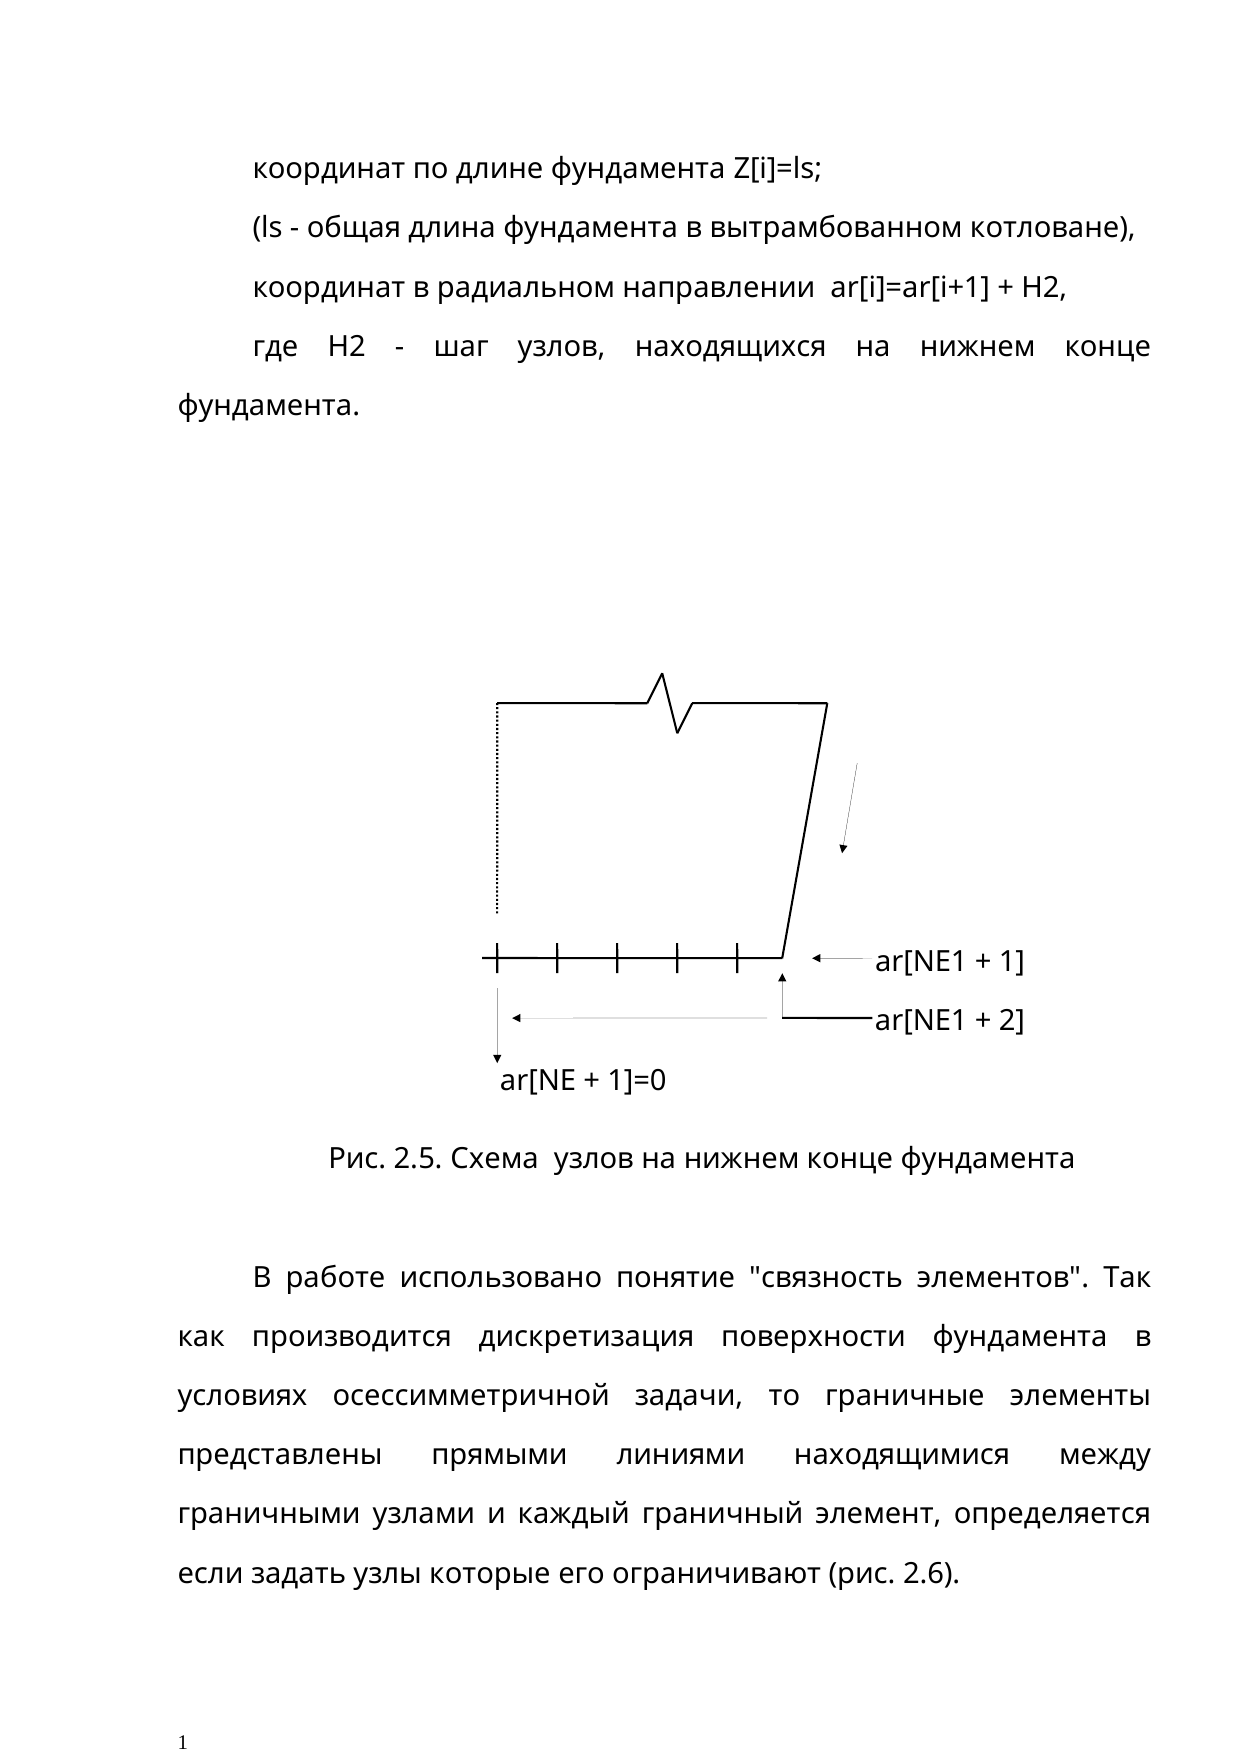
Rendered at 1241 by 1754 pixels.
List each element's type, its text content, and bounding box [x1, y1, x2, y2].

text ar[NE + 1]=0 [177, 1059, 1152, 1098]
text координат по длине фундамента Z[i]=ls; [177, 148, 1152, 187]
text (ls - общая длина фундамента в вытрамбованном котловане), [177, 207, 1152, 246]
text ar[NE1 + 2] [177, 1000, 1152, 1039]
text ar[NE1 + 1] [177, 941, 1152, 980]
text координат в радиальном направлении ar[i]=ar[i+1] + H2, [177, 266, 1152, 306]
text Рис. 2.5. Схема узлов на нижнем конце фундамента [177, 1138, 1152, 1177]
text где H2 - шаг узлов, находящихся на нижнем конце фундамента. [177, 325, 1152, 424]
text В работе использовано понятие "связность элементов". Так как производится дискретизация поверхности фундамента в условиях осессимметричной задачи, то граничные элементы представлены прямыми линиями находящимися между граничными узлами и каждый граничный элемент, определяется если задать узлы которые его ограничивают (рис. 2.6). [177, 1256, 1152, 1592]
